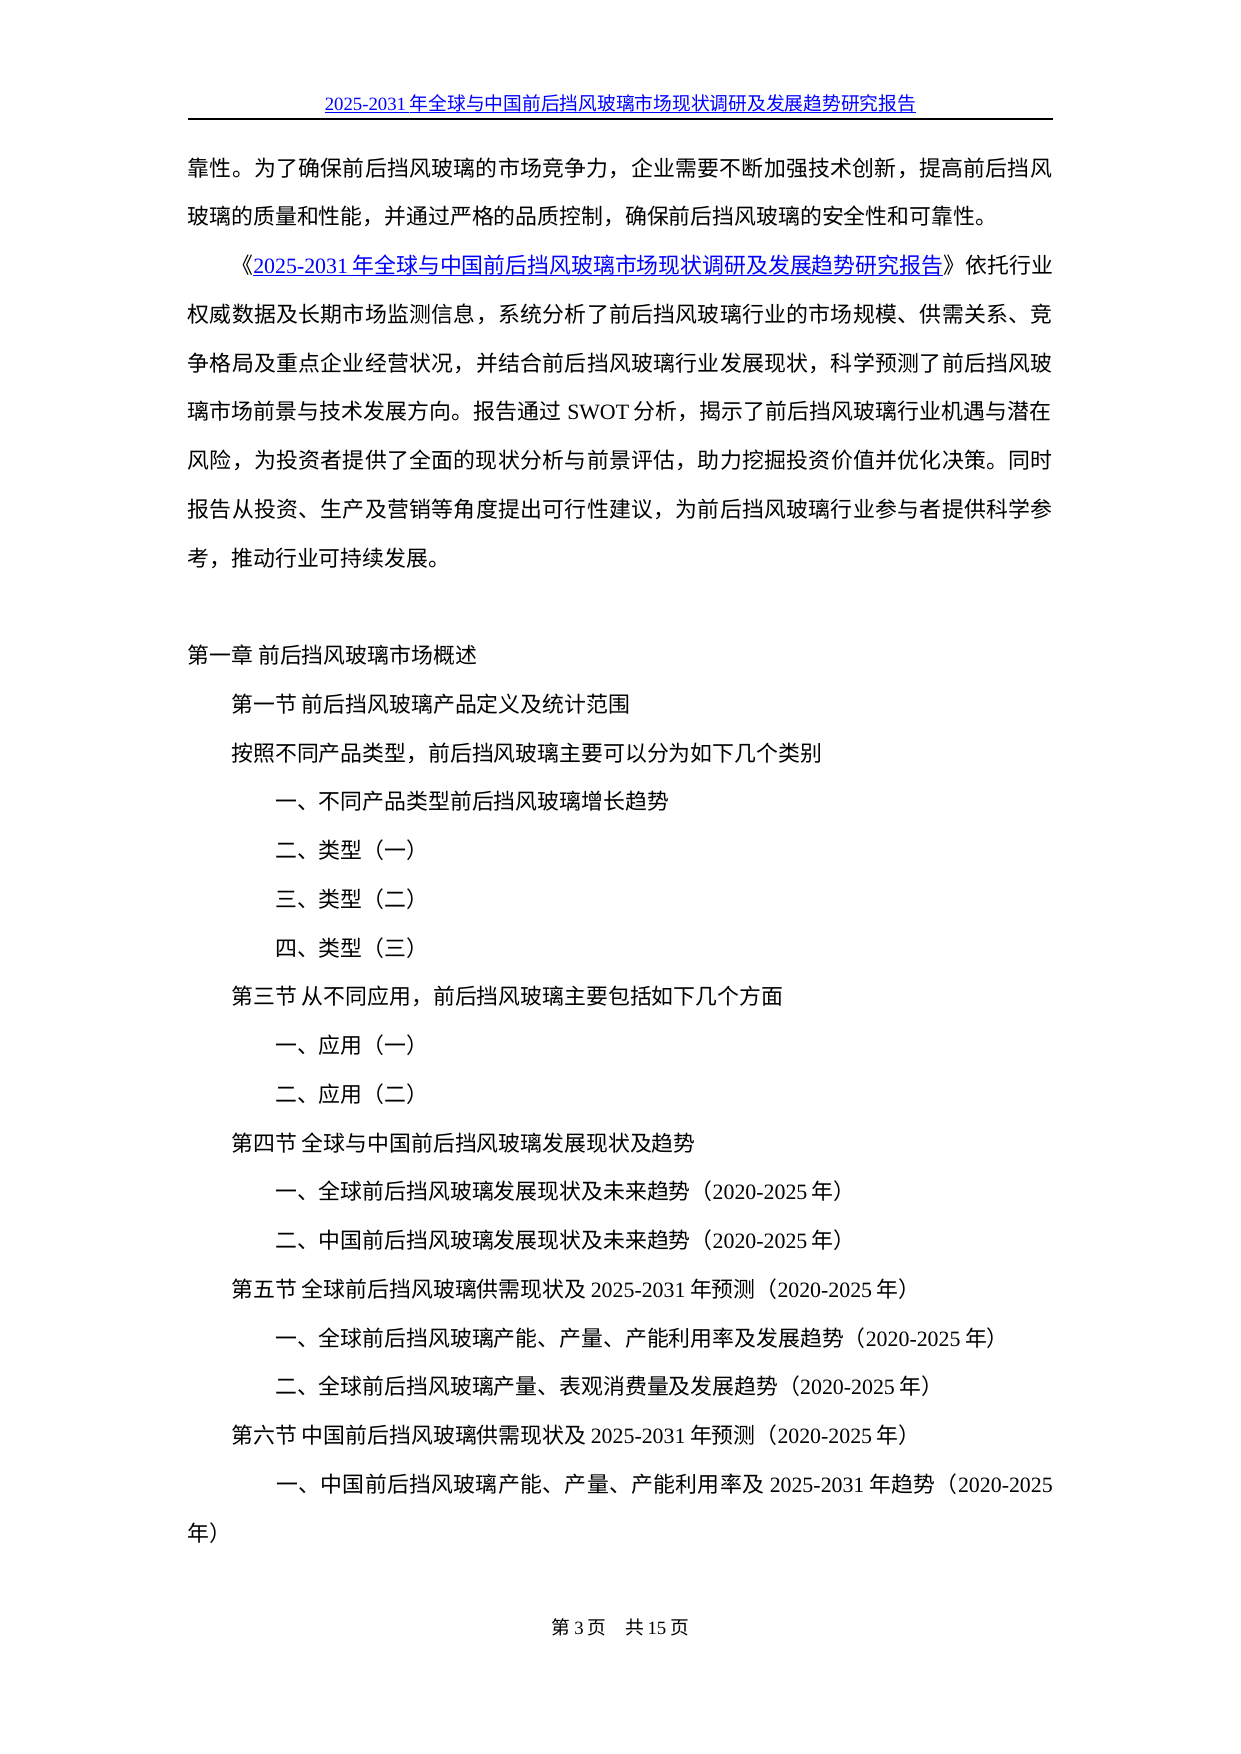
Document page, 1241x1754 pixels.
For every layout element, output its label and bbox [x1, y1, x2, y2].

text [187, 150, 1053, 1548]
